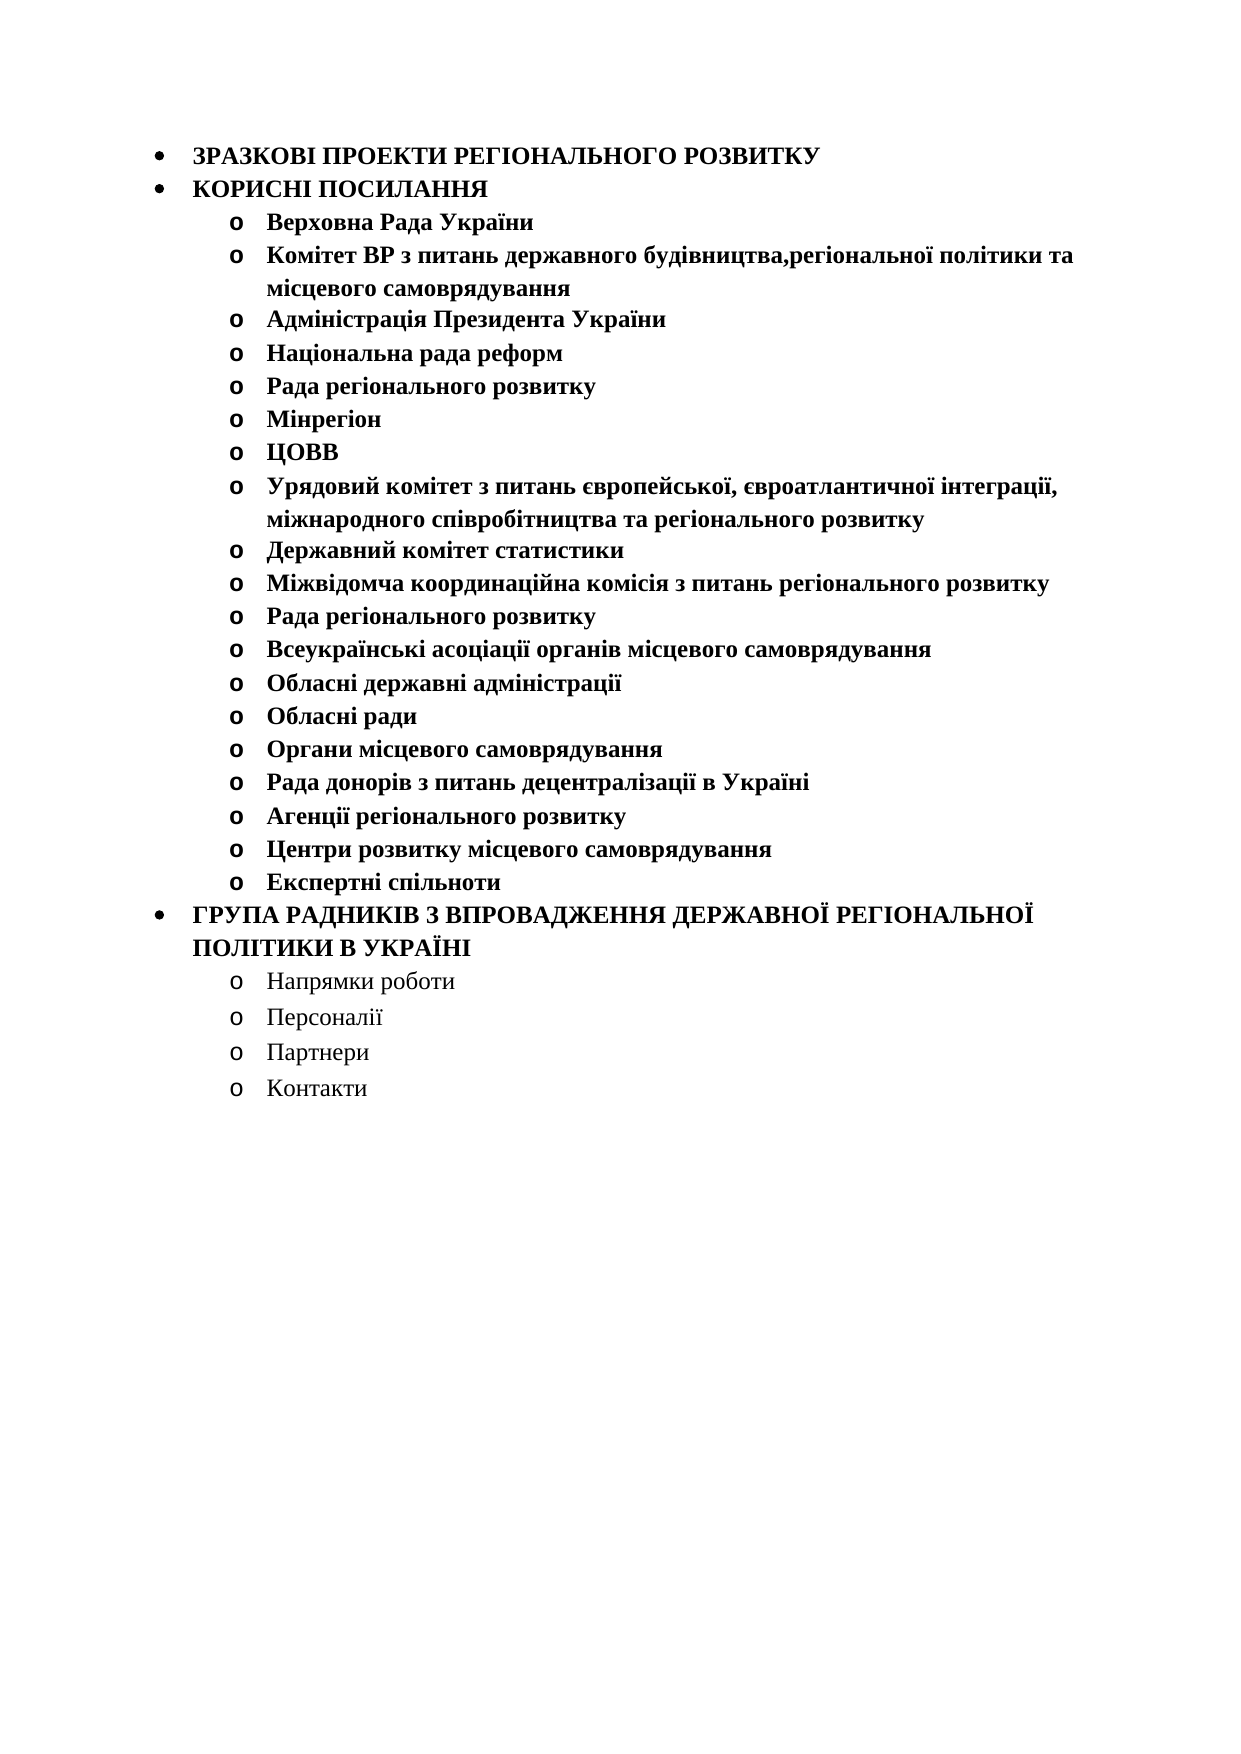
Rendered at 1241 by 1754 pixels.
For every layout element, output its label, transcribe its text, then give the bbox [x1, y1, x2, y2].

list Партнери [229, 1037, 1126, 1068]
list Рада регіонального розвитку [229, 371, 1126, 402]
list Рада донорів з питань децентралізації в Україні [229, 767, 1126, 798]
list Всеукраїнські асоціації органів місцевого самоврядування [229, 634, 1126, 665]
list ЦОВВ [229, 437, 1126, 468]
list Державний комітет статистики [229, 535, 1126, 566]
list Мінрегіон [229, 404, 1126, 435]
list Напрямки роботи [229, 966, 1126, 997]
list Рада регіонального розвитку [229, 601, 1126, 632]
list КОРИСНІ ПОСИЛАННЯ [155, 174, 1126, 203]
list Центри розвитку місцевого самоврядування [229, 834, 1126, 865]
list Персоналії [229, 1002, 1126, 1033]
list ГРУПА РАДНИКІВ З ВПРОВАДЖЕННЯ ДЕРЖАВНОЇ РЕГІОНАЛЬНОЇ ПОЛІТИКИ В УКРАЇНІ [155, 900, 1126, 962]
list ЗРАЗКОВІ ПРОЕКТИ РЕГІОНАЛЬНОГО РОЗВИТКУ [155, 141, 1126, 170]
list Агенції регіонального розвитку [229, 801, 1126, 832]
list Урядовий комітет з питань європейської, євроатлантичної інтеграції, міжнародного співробітництва та регіонального розвитку [229, 471, 1126, 533]
list Обласні ради [229, 701, 1126, 732]
list Обласні державні адміністрації [229, 668, 1126, 699]
list Органи місцевого самоврядування [229, 734, 1126, 765]
list Комітет ВР з питань державного будівництва,регіональної політики та місцевого самоврядування [229, 240, 1126, 302]
list Міжвідомча координаційна комісія з питань регіонального розвитку [229, 568, 1126, 599]
list Експертні спільноти [229, 867, 1126, 898]
list Контакти [229, 1073, 1126, 1103]
list Верховна Рада України [229, 207, 1126, 238]
list Національна рада реформ [229, 338, 1126, 369]
list Адміністрація Президента України [229, 304, 1126, 335]
